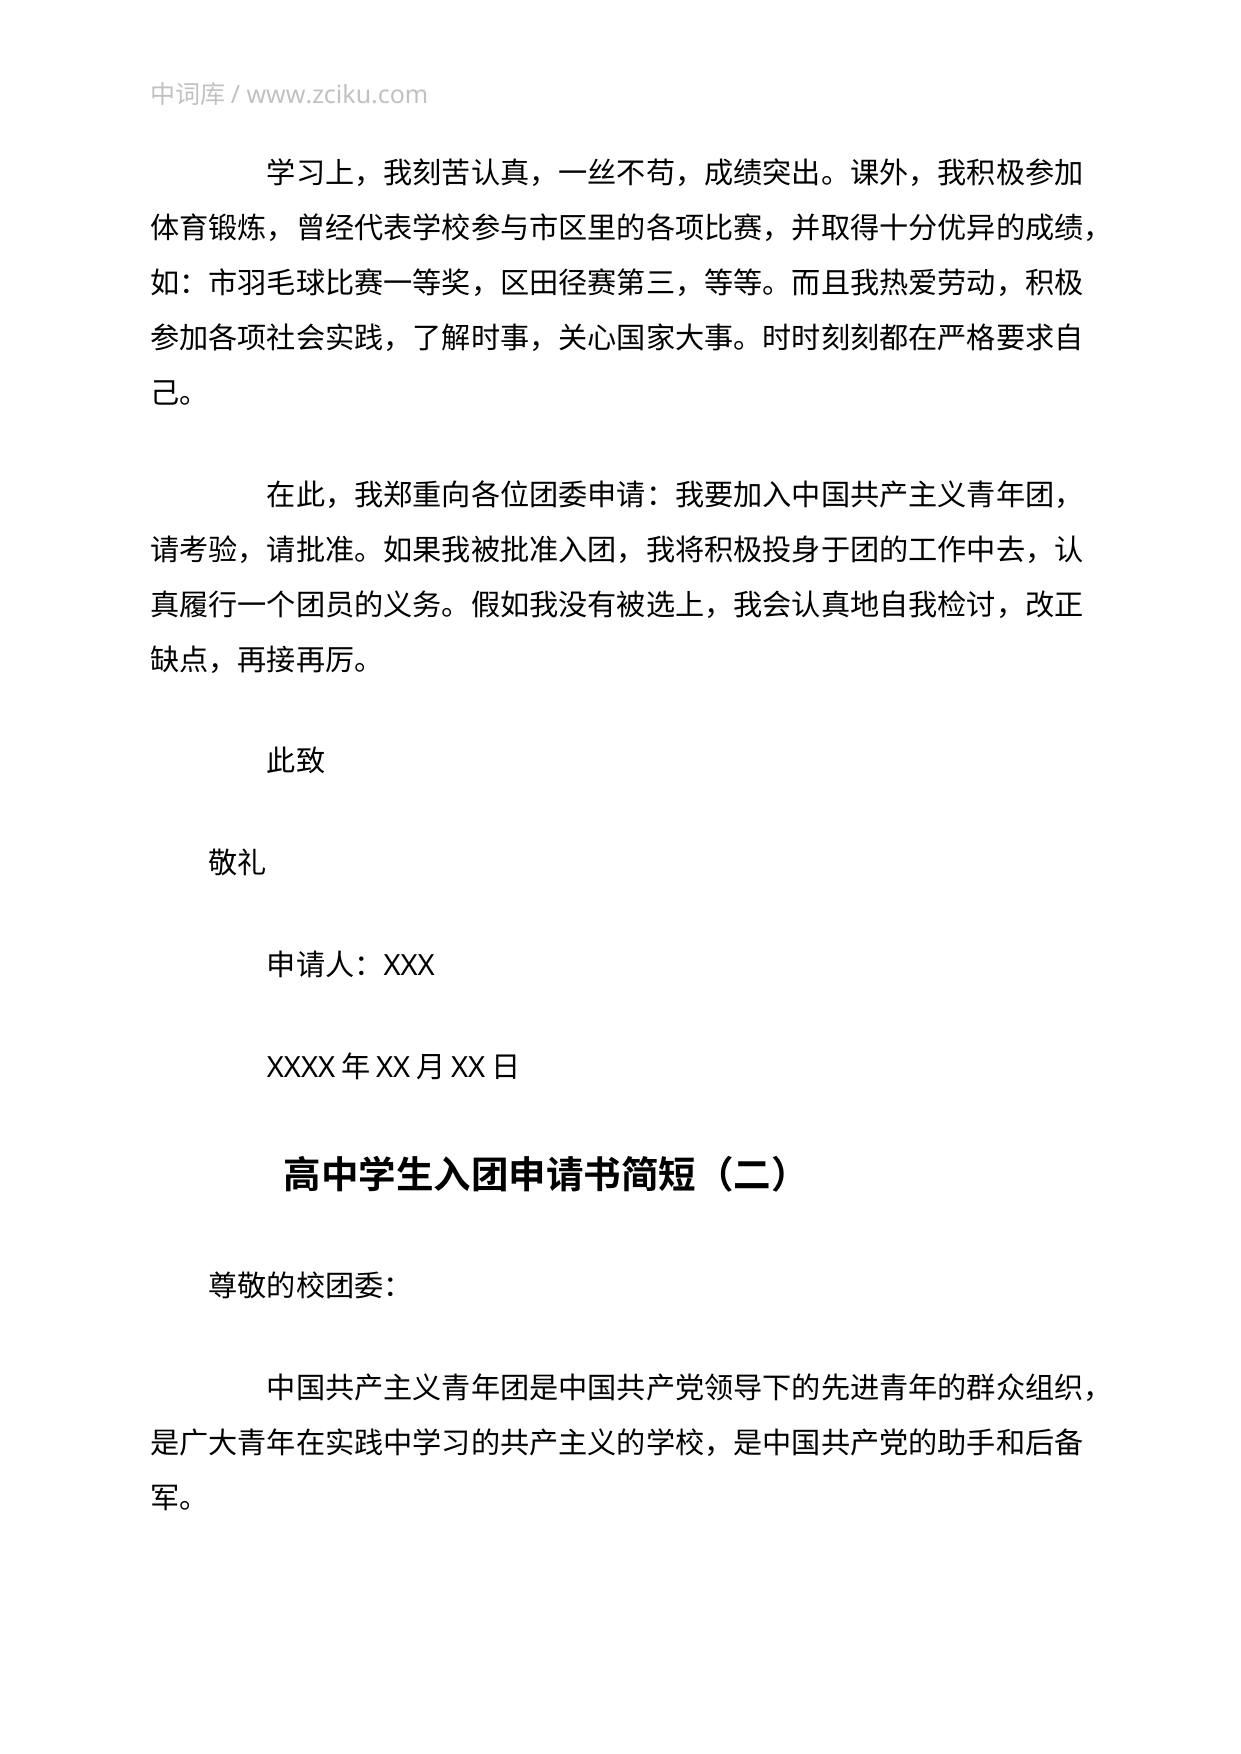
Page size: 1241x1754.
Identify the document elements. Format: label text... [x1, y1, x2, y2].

text XXXX年XX月XX日 [150, 1043, 1090, 1086]
text 中国共产主义青年团是中国共产党领导下的先进青年的群众组织，是广大青年在实践中学习的共产主义的学校，是中国共产党的助手和后备军。 [150, 1364, 1090, 1517]
text 申请人：XXX [150, 941, 1090, 984]
text 学习上，我刻苦认真，一丝不苟，成绩突出。课外，我积极参加体育锻炼，曾经代表学校参与市区里的各项比赛，并取得十分优异的成绩，如：市羽毛球比赛一等奖，区田径赛第三，等等。而且我热爱劳动，积极参加各项社会实践，了解时事，关心国家大事。时时刻刻都在严格要求自己。 [150, 150, 1090, 412]
text 敬礼 [150, 839, 1090, 882]
text 在此，我郑重向各位团委申请：我要加入中国共产主义青年团，请考验，请批准。如果我被批准入团，我将积极投身于团的工作中去，认真履行一个团员的义务。假如我没有被选上，我会认真地自我检讨，改正缺点，再接再厉。 [150, 471, 1090, 678]
text 尊敬的校团委： [150, 1263, 1090, 1305]
text 此致 [150, 738, 1090, 780]
text 高中学生入团申请书简短（二） [150, 1145, 1090, 1199]
